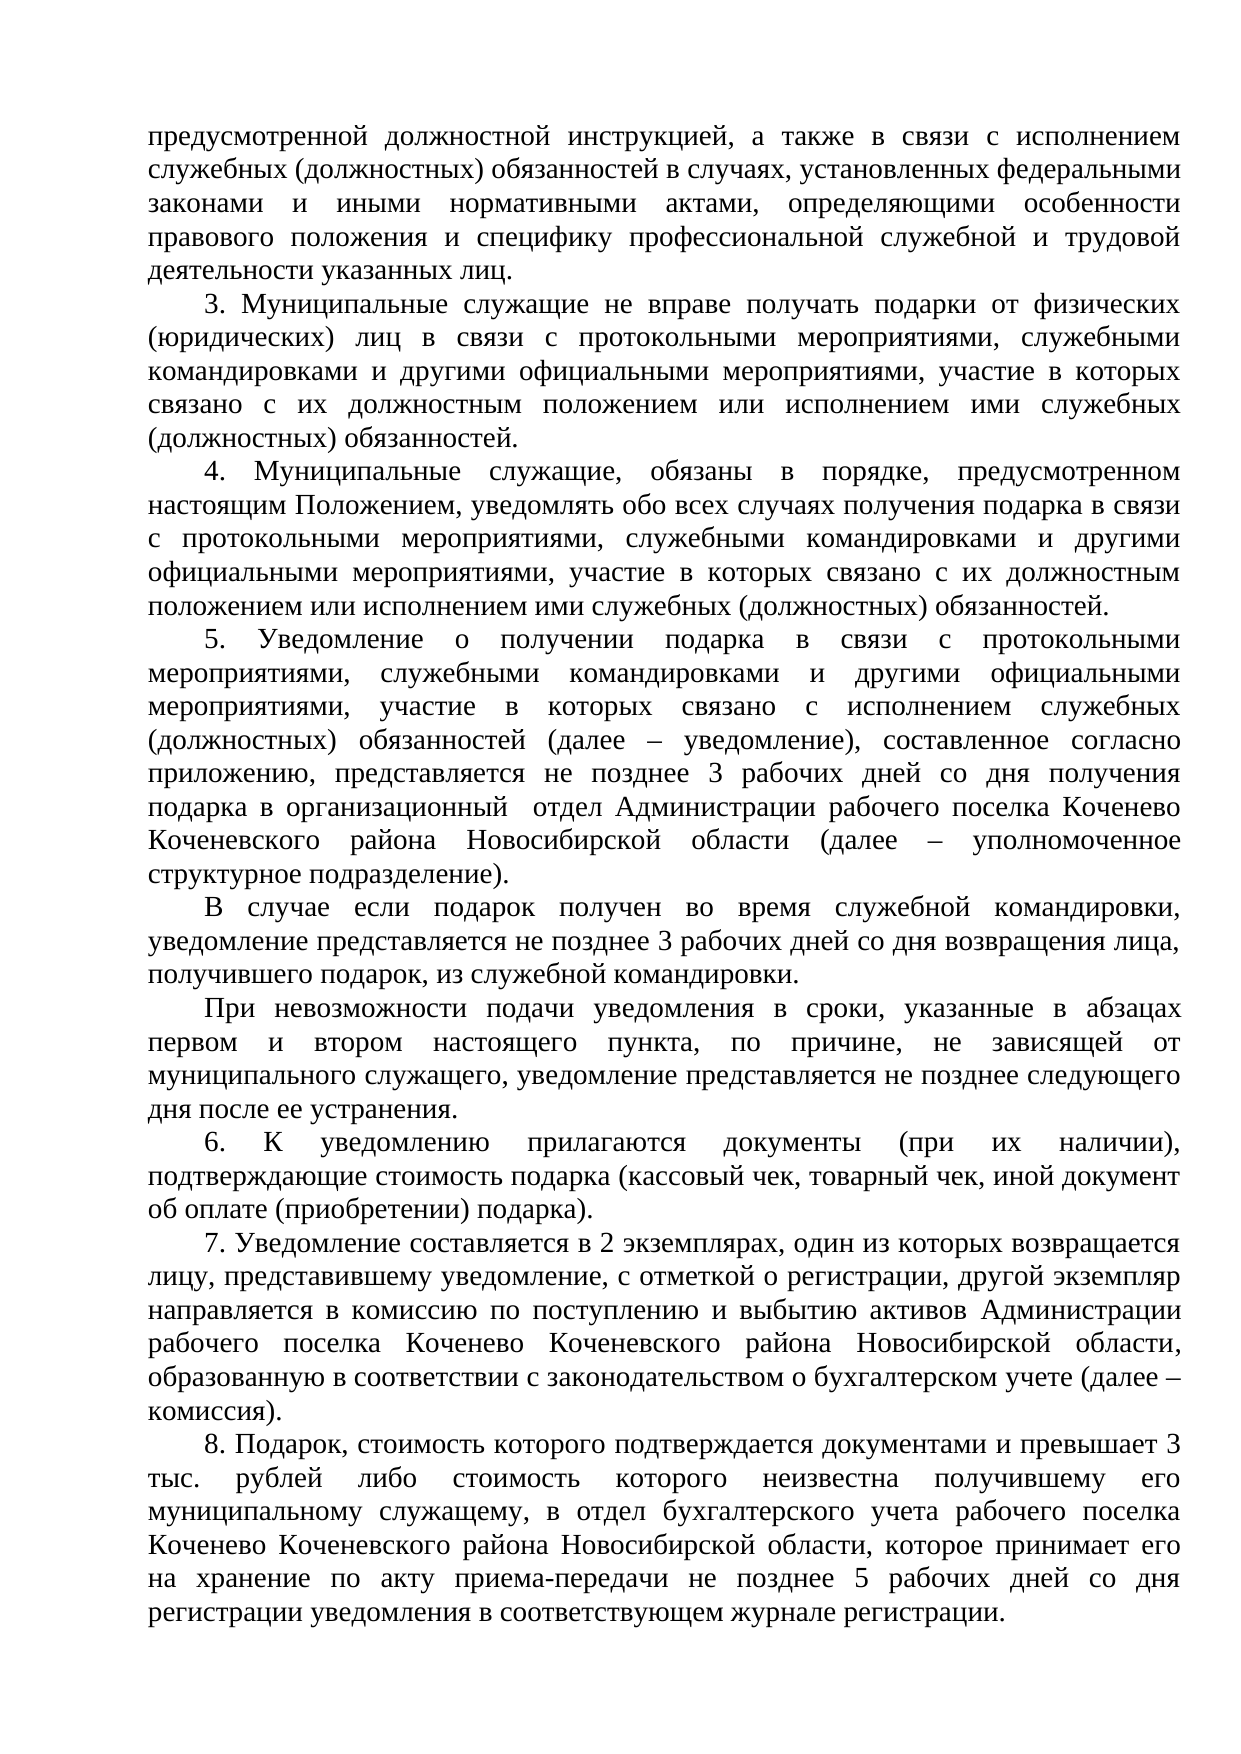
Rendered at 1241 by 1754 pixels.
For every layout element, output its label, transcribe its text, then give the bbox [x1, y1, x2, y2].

text 6. К уведомлению прилагаются документы (при их наличии), подтверждающие стоимость подарка (кассовый чек, товарный чек, иной документ об оплате (приобретении) подарка). [148, 1124, 1182, 1225]
text 8. Подарок, стоимость которого подтверждается документами и превышает 3 тыс. рублей либо стоимость которого неизвестна получившему его муниципальному служащему, в отдел бухгалтерского учета рабочего поселка Коченево Коченевского района Новосибирской области, которое принимает его на хранение по акту приема-передачи не позднее 5 рабочих дней со дня регистрации уведомления в соответствующем журнале регистрации. [148, 1426, 1182, 1627]
text 5. Уведомление о получении подарка в связи с протокольными мероприятиями, служебными командировками и другими официальными мероприятиями, участие в которых связано с исполнением служебных (должностных) обязанностей (далее – уведомление), составленное согласно приложению, представляется не позднее 3 рабочих дней со дня получения подарка в организационный отдел Администрации рабочего поселка Коченево Коченевского района Новосибирской области (далее – уполномоченное структурное подразделение). [148, 621, 1182, 889]
text 3. Муниципальные служащие не вправе получать подарки от физических (юридических) лиц в связи с протокольными мероприятиями, служебными командировками и другими официальными мероприятиями, участие в которых связано с их должностным положением или исполнением ими служебных (должностных) обязанностей. [148, 286, 1182, 453]
text При невозможности подачи уведомления в сроки, указанные в абзацах первом и втором настоящего пункта, по причине, не зависящей от муниципального служащего, уведомление представляется не позднее следующего дня после ее устранения. [148, 990, 1182, 1124]
text В случае если подарок получен во время служебной командировки, уведомление представляется не позднее 3 рабочих дней со дня возвращения лица, получившего подарок, из служебной командировки. [148, 889, 1182, 990]
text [148, 118, 1182, 286]
text 7. Уведомление составляется в 2 экземплярах, один из которых возвращается лицу, представившему уведомление, с отметкой о регистрации, другой экземпляр направляется в комиссию по поступлению и выбытию активов Администрации рабочего поселка Коченево Коченевского района Новосибирской области, образованную в соответствии с законодательством о бухгалтерском учете (далее – комиссия). [148, 1225, 1182, 1426]
text 4. Муниципальные служащие, обязаны в порядке, предусмотренном настоящим Положением, уведомлять обо всех случаях получения подарка в связи с протокольными мероприятиями, служебными командировками и другими официальными мероприятиями, участие в которых связано с их должностным положением или исполнением ими служебных (должностных) обязанностей. [148, 453, 1182, 621]
